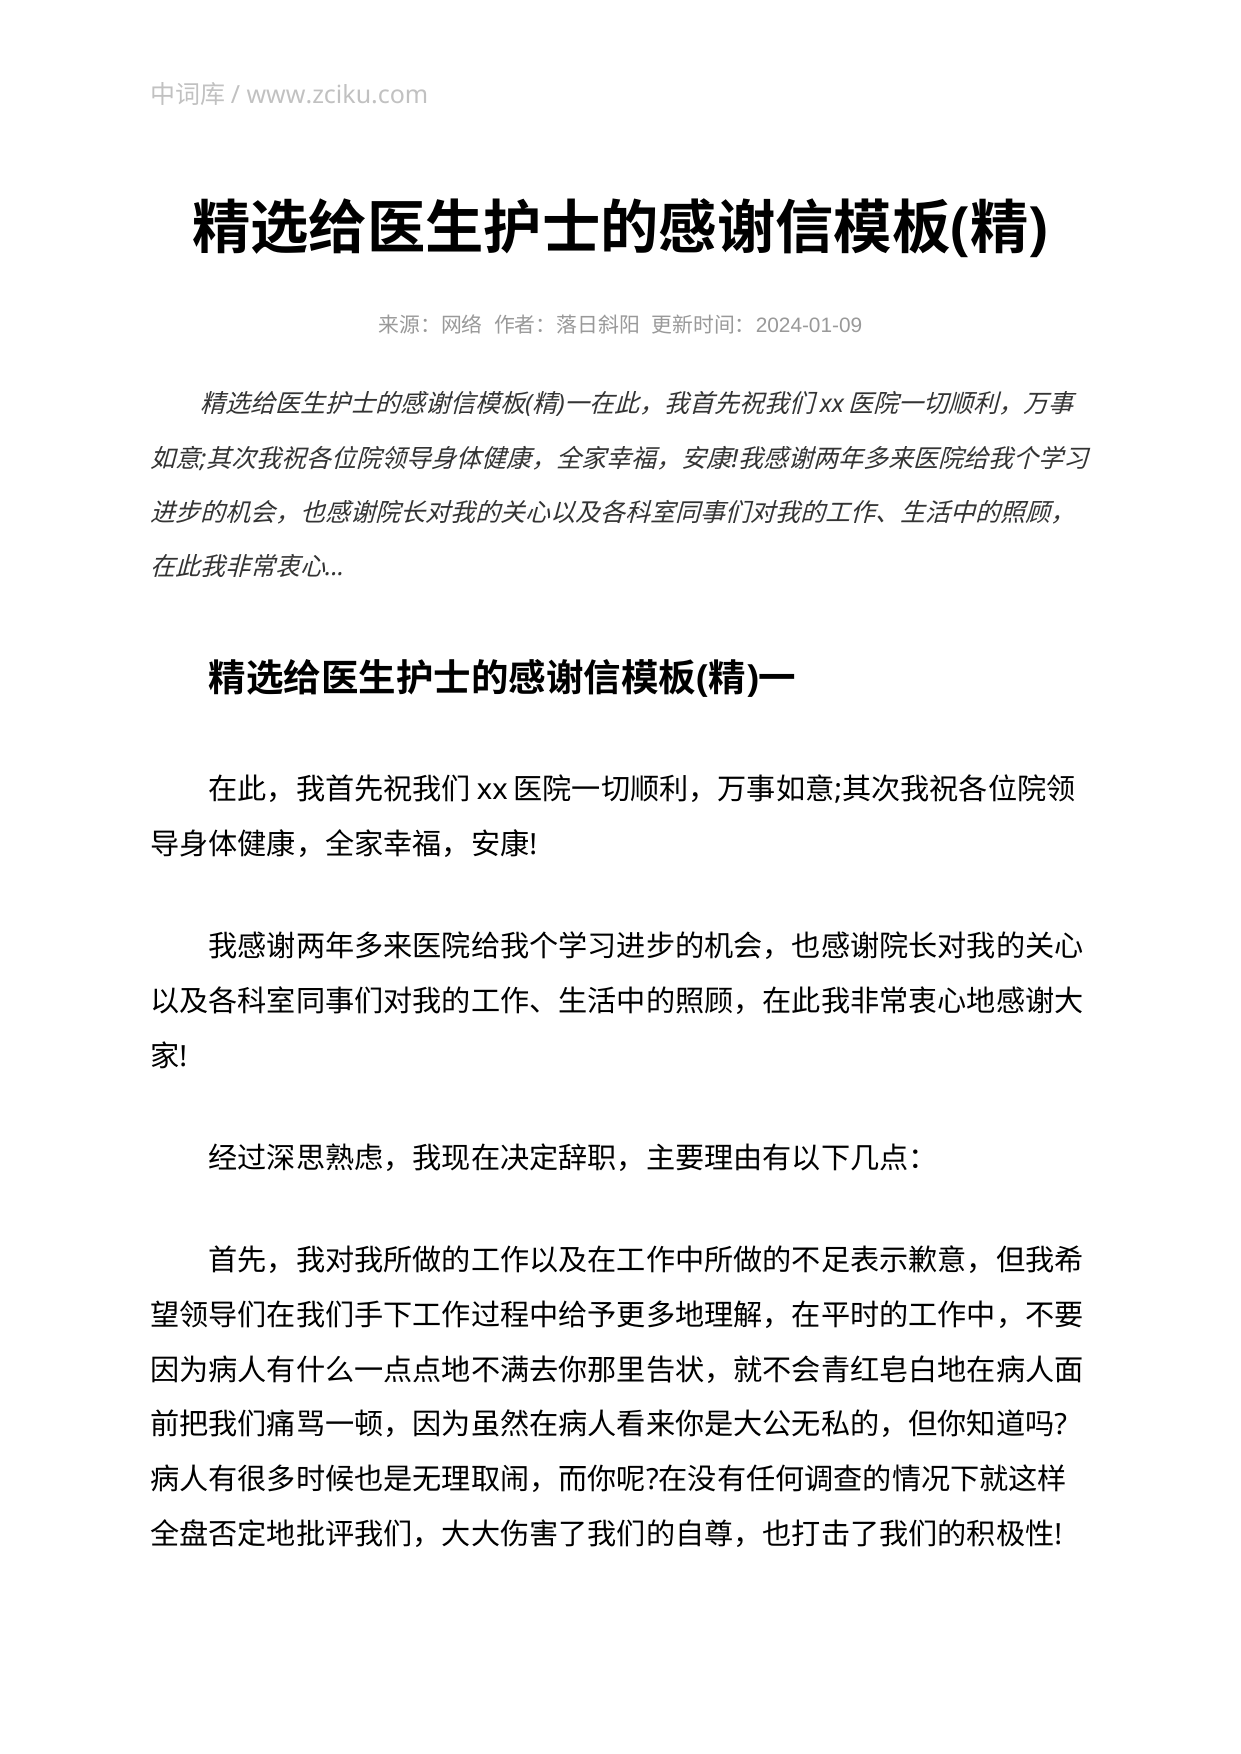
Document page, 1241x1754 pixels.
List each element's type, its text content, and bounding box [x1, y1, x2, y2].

text 精选给医生护士的感谢信模板(精)一 [150, 648, 1090, 703]
text 我感谢两年多来医院给我个学习进步的机会，也感谢院长对我的关心以及各科室同事们对我的工作、生活中的照顾，在此我非常衷心地感谢大家! [150, 923, 1090, 1075]
text 来源：网络 作者：落日斜阳 更新时间：2024-01-09 [150, 313, 1090, 337]
text 首先，我对我所做的工作以及在工作中所做的不足表示歉意，但我希望领导们在我们手下工作过程中给予更多地理解，在平时的工作中，不要因为病人有什么一点点地不满去你那里告状，就不会青红皂白地在病人面前把我们痛骂一顿，因为虽然在病人看来你是大公无私的，但你知道吗?病人有很多时候也是无理取闹，而你呢?在没有任何调查的情况下就这样全盘否定地批评我们，大大伤害了我们的自尊，也打击了我们的积极性! [150, 1236, 1090, 1553]
text 精选给医生护士的感谢信模板(精)一在此，我首先祝我们xx医院一切顺利，万事如意;其次我祝各位院领导身体健康，全家幸福，安康!我感谢两年多来医院给我个学习进步的机会，也感谢院长对我的关心以及各科室同事们对我的工作、生活中的照顾，在此我非常衷心... [150, 384, 1090, 583]
subtitle 精选给医生护士的感谢信模板(精) [150, 181, 1090, 266]
text 经过深思熟虑，我现在决定辞职，主要理由有以下几点： [150, 1134, 1090, 1177]
text 在此，我首先祝我们xx医院一切顺利，万事如意;其次我祝各位院领导身体健康，全家幸福，安康! [150, 766, 1090, 863]
